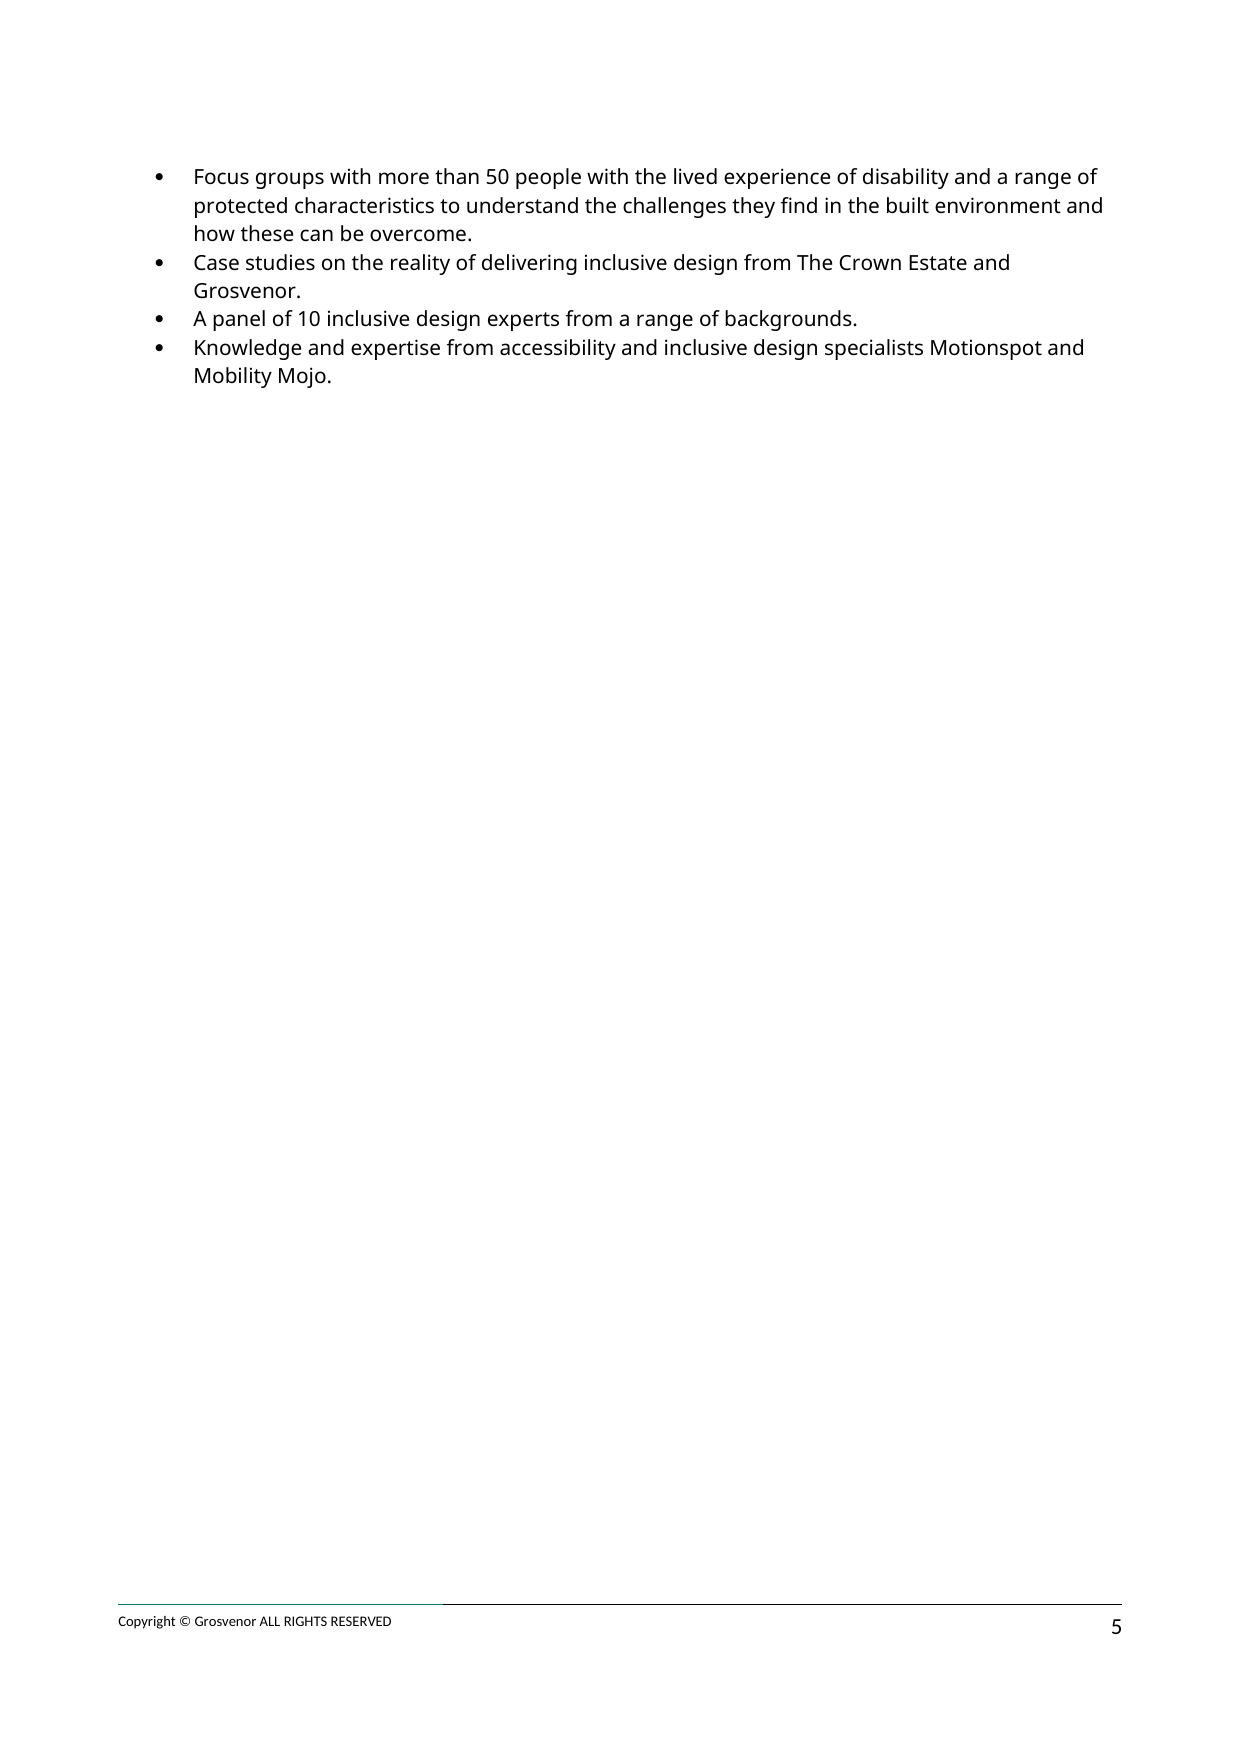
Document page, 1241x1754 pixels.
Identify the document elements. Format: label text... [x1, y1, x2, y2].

list Case studies on the reality of delivering inclusive design from The Crown Estate and Grosvenor. [156, 248, 1122, 304]
list Knowledge and expertise from accessibility and inclusive design specialists Motionspot and Mobility Mojo. [156, 333, 1122, 390]
list Focus groups with more than 50 people with the lived experience of disability and a range of protected characteristics to understand the challenges they find in the built environment and how these can be overcome. [156, 162, 1122, 248]
list A panel of 10 inclusive design experts from a range of backgrounds. [156, 304, 1122, 333]
